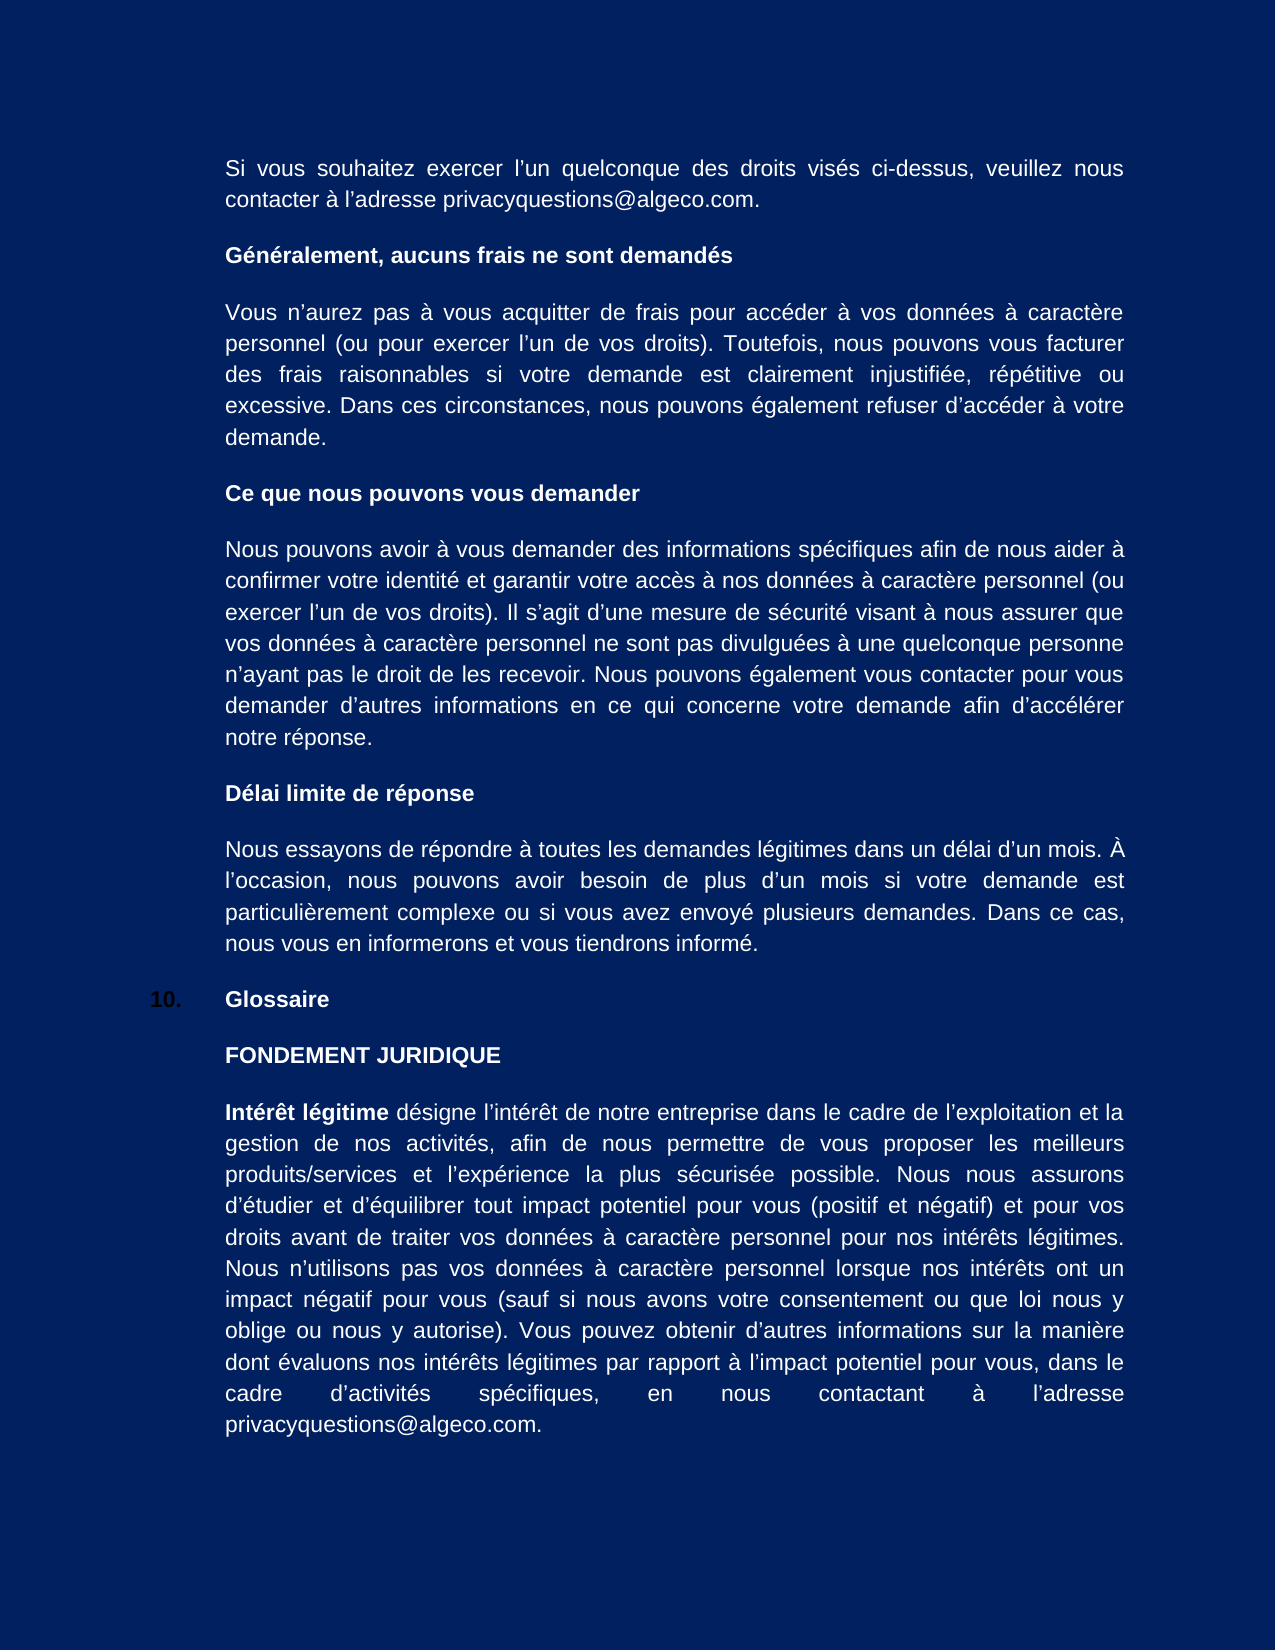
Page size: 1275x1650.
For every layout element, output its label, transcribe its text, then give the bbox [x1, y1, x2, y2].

title Glossaire [150, 981, 1125, 1012]
title Nous essayons de répondre à toutes les demandes légitimes dans un délai d’un mois. À l’occasion, nous pouvons avoir besoin de plus d’un mois si votre demande est particulièrement complexe ou si vous avez envoyé plusieurs demandes. Dans ce cas, nous vous en informerons et vous tiendrons informé. [225, 831, 1125, 956]
title Généralement, aucuns frais ne sont demandés [225, 237, 1125, 269]
title Intérêt légitime désigne l’intérêt de notre entreprise dans le cadre de l’exploitation et la gestion de nos activités, afin de nous permettre de vous proposer les meilleurs produits/services et l’expérience la plus sécurisée possible. Nous nous assurons d’étudier et d’équilibrer tout impact potentiel pour vous (positif et négatif) et pour vos droits avant de traiter vos données à caractère personnel pour nos intérêts légitimes. Nous n’utilisons pas vos données à caractère personnel lorsque nos intérêts ont un impact négatif pour vous (sauf si nous avons votre consentement ou que loi nous y oblige ou nous y autorise). Vous pouvez obtenir d’autres informations sur la manière dont évaluons nos intérêts légitimes par rapport à l’impact potentiel pour vous, dans le cadre d’activités spécifiques, en nous contactant à l’adresse privacyquestions@algeco.com. [225, 1094, 1125, 1437]
title Délai limite de réponse [225, 775, 1125, 806]
title Vous n’aurez pas à vous acquitter de frais pour accéder à vos données à caractère personnel (ou pour exercer l’un de vos droits). Toutefois, nous pouvons vous facturer des frais raisonnables si votre demande est clairement injustifiée, répétitive ou excessive. Dans ces circonstances, nous pouvons également refuser d’accéder à votre demande. [225, 294, 1125, 450]
title Nous pouvons avoir à vous demander des informations spécifiques afin de nous aider à confirmer votre identité et garantir votre accès à nos données à caractère personnel (ou exercer l’un de vos droits). Il s’agit d’une mesure de sécurité visant à nous assurer que vos données à caractère personnel ne sont pas divulguées à une quelconque personne n’ayant pas le droit de les recevoir. Nous pouvons également vous contacter pour vous demander d’autres informations en ce qui concerne votre demande afin d’accélérer notre réponse. [225, 531, 1125, 750]
title FONDEMENT JURIDIQUE [225, 1037, 1125, 1069]
title Si vous souhaitez exercer l’un quelconque des droits visés ci-dessus, veuillez nous contacter à l’adresse privacyquestions@algeco.com. [225, 150, 1125, 212]
title Ce que nous pouvons vous demander [225, 475, 1125, 506]
